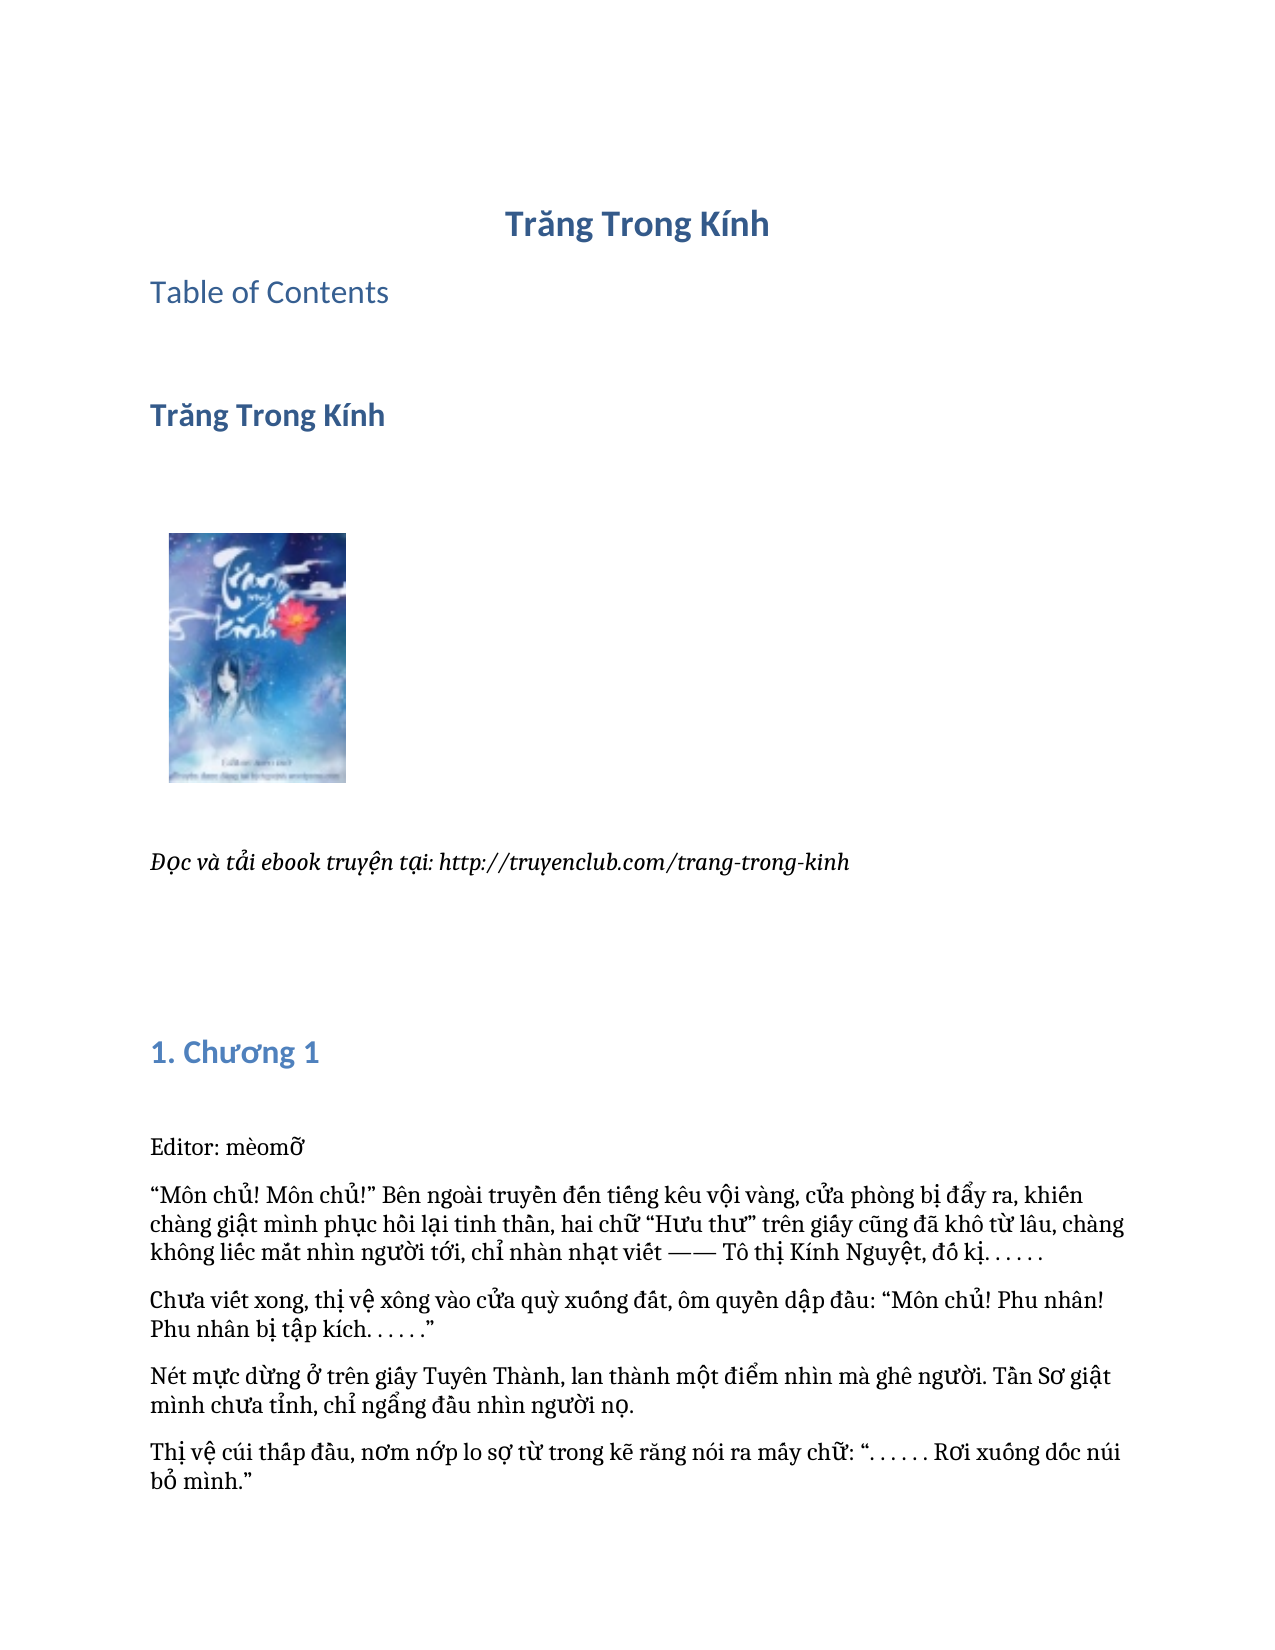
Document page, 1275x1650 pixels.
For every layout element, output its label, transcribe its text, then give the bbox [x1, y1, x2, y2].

picture [168, 533, 346, 783]
text Chưa viết xong, thị vệ xông vào cửa quỳ xuống đất, ôm quyền dập đầu: “Môn chủ! Phu nhân! Phu nhân bị tập kích. . . . . .” [150, 1286, 1125, 1343]
text Editor: mèomỡ [150, 1076, 1125, 1162]
subtitle 1. Chương 1 [150, 1031, 1125, 1072]
subtitle Trăng Trong Kính [150, 393, 1125, 434]
text “Môn chủ! Môn chủ!” Bên ngoài truyền đến tiếng kêu vội vàng, cửa phòng bị đẩy ra, khiến chàng giật mình phục hồi lại tinh thần, hai chữ “Hưu thư” trên giấy cũng đã khô từ lâu, chàng không liếc mắt nhìn người tới, chỉ nhàn nhạt viết —— Tô thị Kính Nguyệt, đố kị. . . . . . [150, 1181, 1125, 1267]
text Nét mực dừng ở trên giấy Tuyên Thành, lan thành một điểm nhìn mà ghê người. Tần Sơ giật mình chưa tỉnh, chỉ ngẩng đầu nhìn người nọ. [150, 1362, 1125, 1419]
text Đọc và tải ebook truyện tại: http://truyenclub.com/trang-trong-kinh [150, 791, 1125, 906]
table_header [139, 529, 1275, 787]
title Trăng Trong Kính [150, 200, 1125, 246]
text Thị vệ cúi thấp đầu, nơm nớp lo sợ từ trong kẽ răng nói ra mấy chữ: “. . . . . . Rơi xuống dốc núi bỏ mình.” [150, 1438, 1125, 1496]
